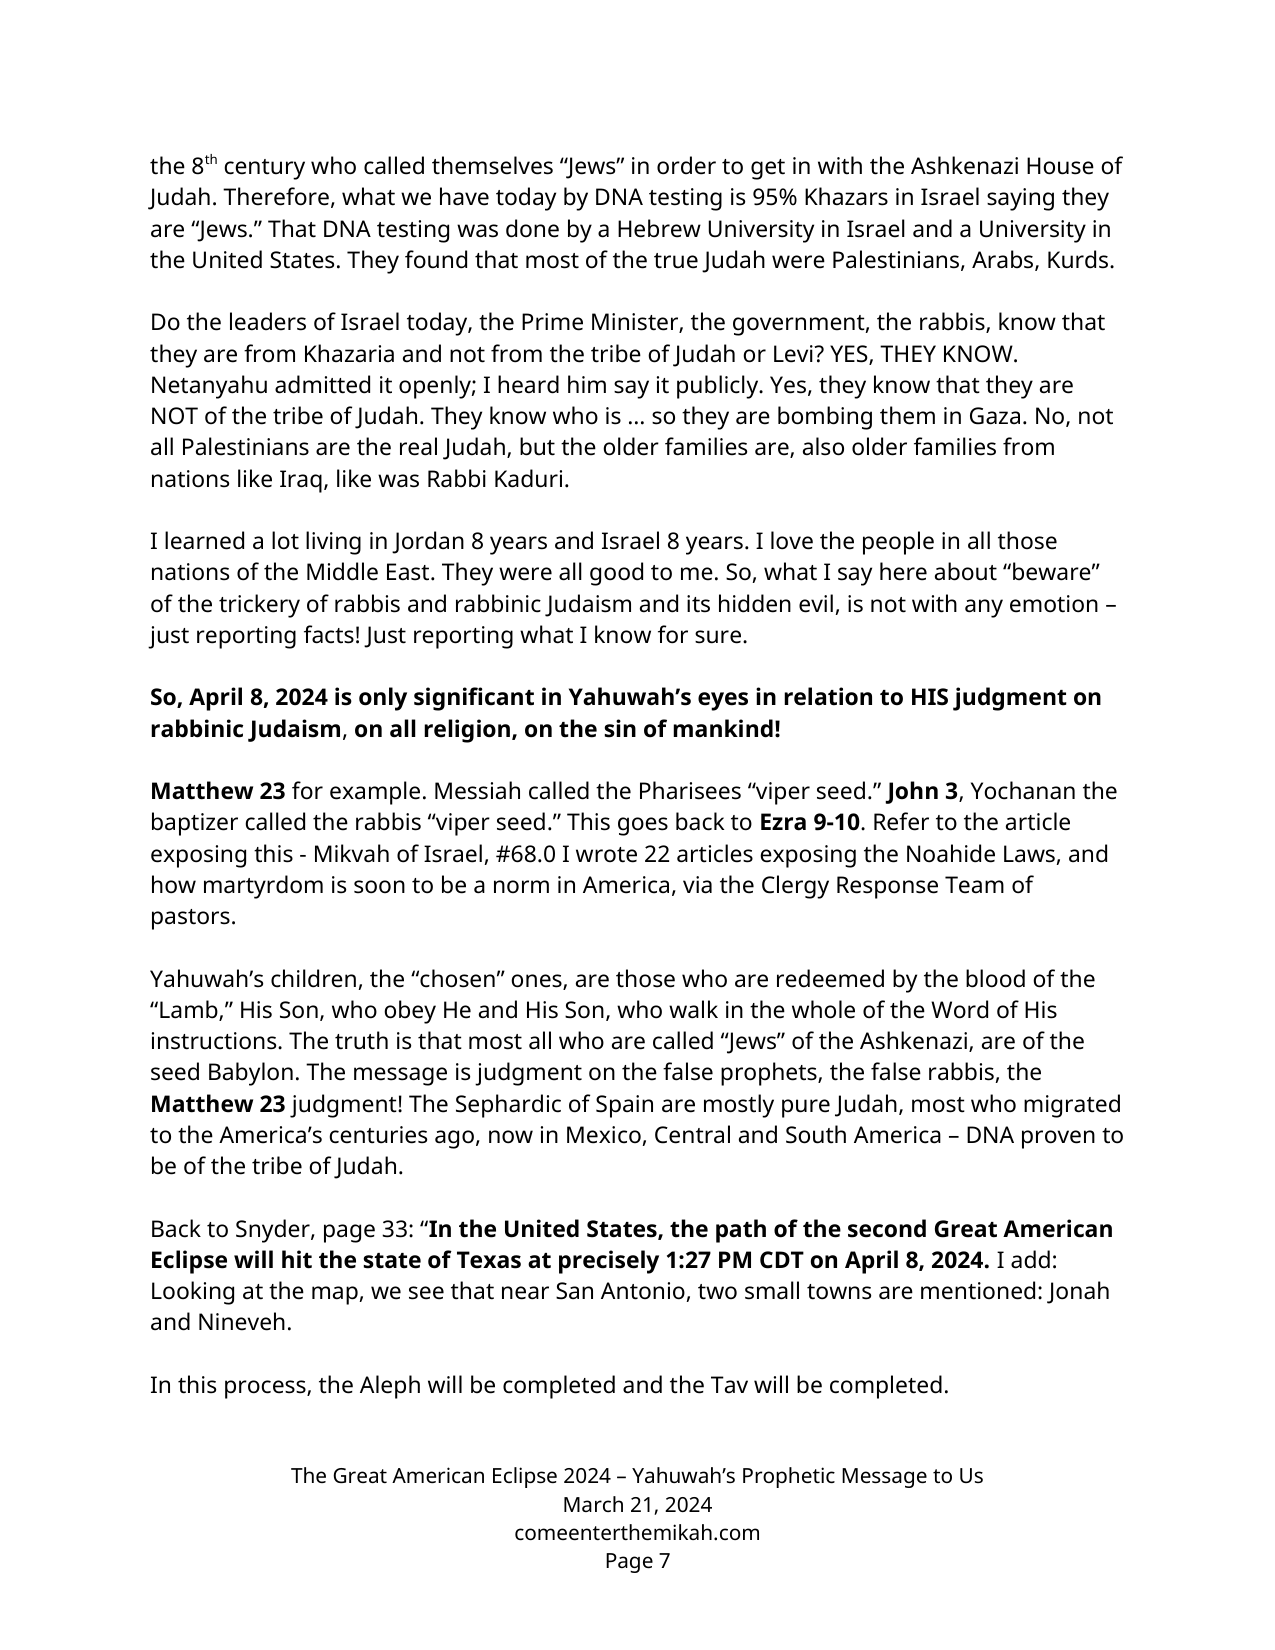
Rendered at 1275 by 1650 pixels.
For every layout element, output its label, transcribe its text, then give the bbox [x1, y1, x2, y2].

text So, April 8, 2024 is only significant in Yahuwah’s eyes in relation to HIS judgment on rabbinic Judaism, on all religion, on the sin of mankind! [150, 681, 1125, 744]
text Back to Snyder, page 33: “In the United States, the path of the second Great American Eclipse will hit the state of Texas at precisely 1:27 PM CDT on April 8, 2024. I add: Looking at the map, we see that near San Antonio, two small towns are mentioned: Jonah and Nineveh. [150, 1212, 1125, 1337]
text Yahuwah’s children, the “chosen” ones, are those who are redeemed by the blood of the “Lamb,” His Son, who obey He and His Son, who walk in the whole of the Word of His instructions. The truth is that most all who are called “Jews” of the Ashkenazi, are of the seed Babylon. The message is judgment on the false prophets, the false rabbis, the Matthew 23 judgment! The Sephardic of Spain are mostly pure Judah, most who migrated to the America’s centuries ago, now in Mexico, Central and South America – DNA proven to be of the tribe of Judah. [150, 962, 1125, 1181]
text In this process, the Aleph will be completed and the Tav will be completed. [150, 1369, 1125, 1400]
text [150, 150, 1125, 275]
text Matthew 23 for example. Messiah called the Pharisees “viper seed.” John 3, Yochanan the baptizer called the rabbis “viper seed.” This goes back to Ezra 9-10. Refer to the article exposing this - Mikvah of Israel, #68.0 I wrote 22 articles exposing the Noahide Laws, and how martyrdom is soon to be a norm in America, via the Clergy Response Team of pastors. [150, 775, 1125, 931]
text I learned a lot living in Jordan 8 years and Israel 8 years. I love the people in all those nations of the Middle East. They were all good to me. So, what I say here about “beware” of the trickery of rabbis and rabbinic Judaism and its hidden evil, is not with any emotion – just reporting facts! Just reporting what I know for sure. [150, 525, 1125, 650]
text Do the leaders of Israel today, the Prime Minister, the government, the rabbis, know that they are from Khazaria and not from the tribe of Judah or Levi? YES, THEY KNOW. Netanyahu admitted it openly; I heard him say it publicly. Yes, they know that they are NOT of the tribe of Judah. They know who is … so they are bombing them in Gaza. No, not all Palestinians are the real Judah, but the older families are, also older families from nations like Iraq, like was Rabbi Kaduri. [150, 306, 1125, 494]
